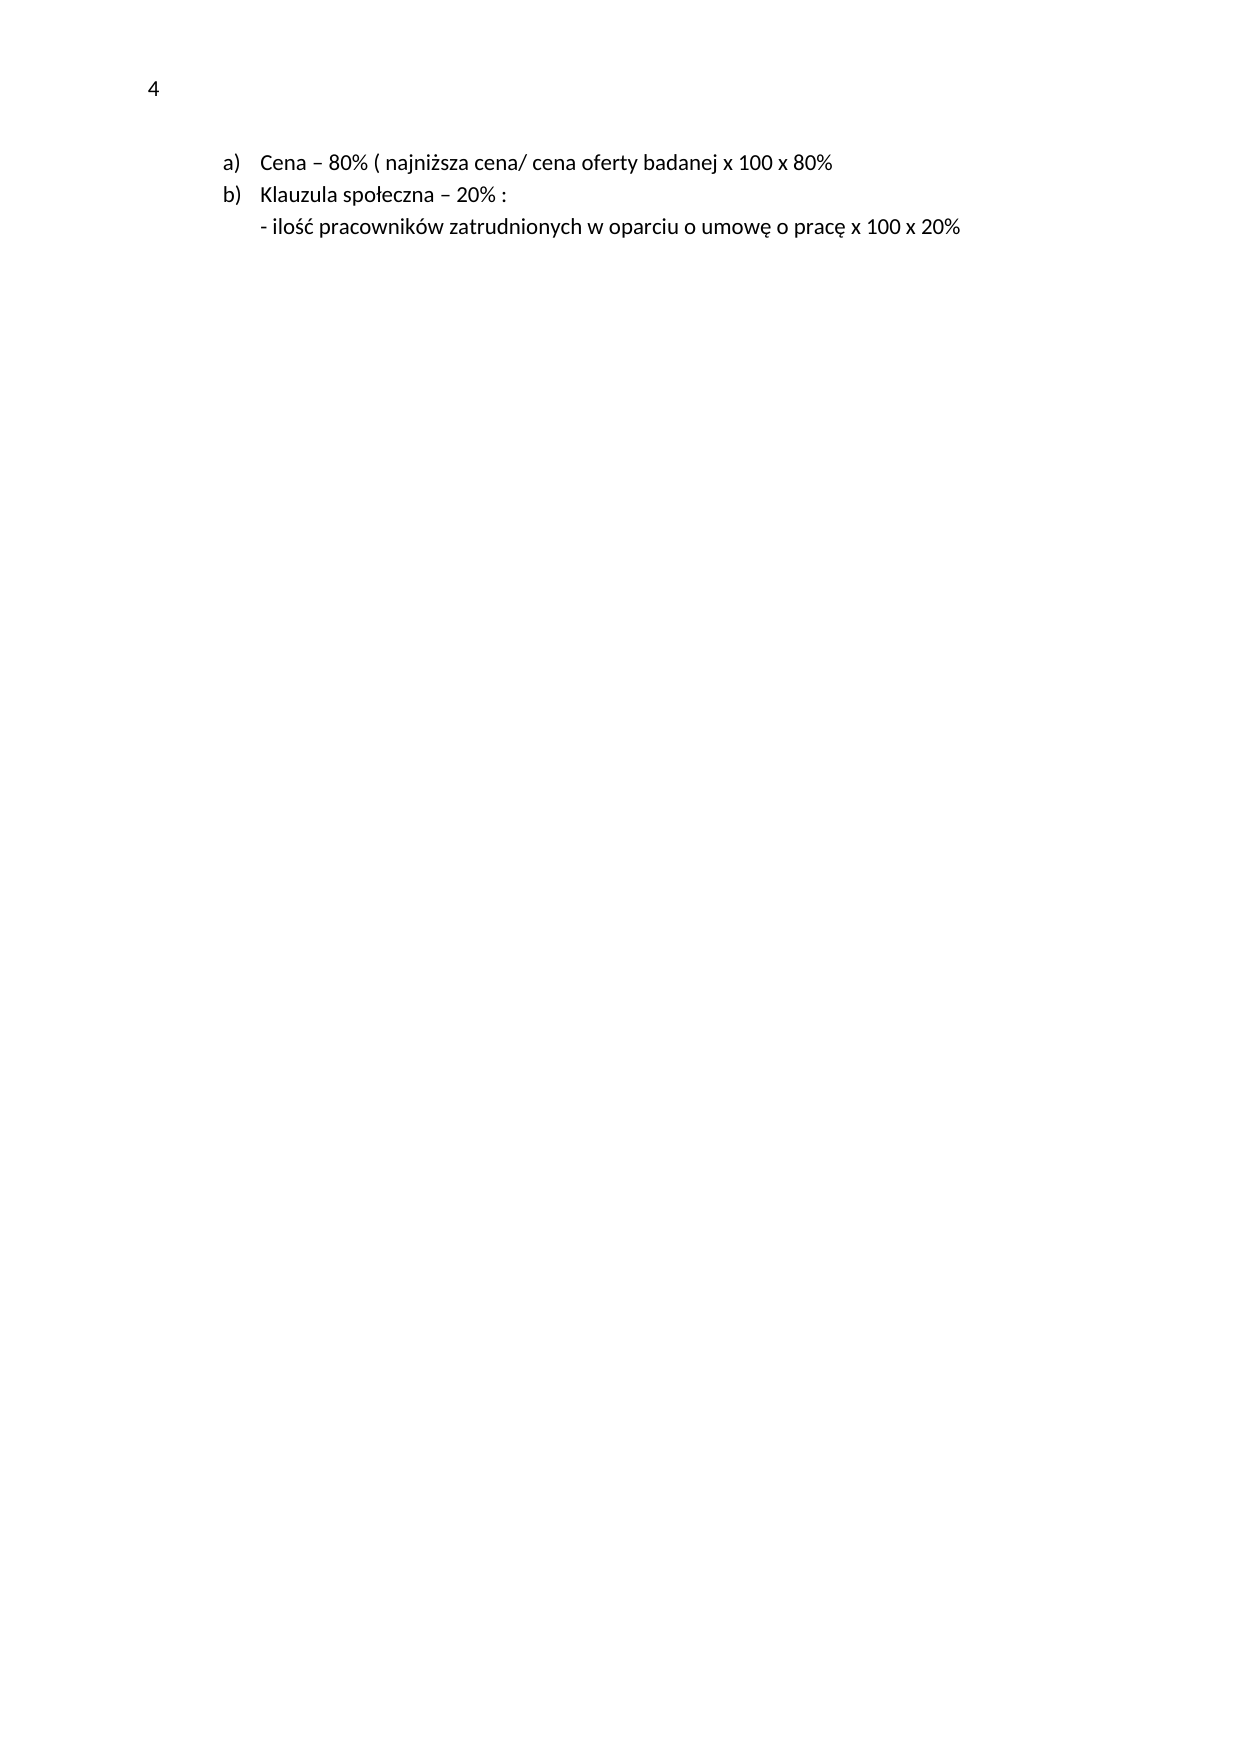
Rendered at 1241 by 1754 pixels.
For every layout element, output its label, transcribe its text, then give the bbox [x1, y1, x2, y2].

list Klauzula społeczna – 20% : [223, 180, 1093, 208]
list - ilość pracowników zatrudnionych w oparciu o umowę o pracę x 100 x 20% [260, 212, 1093, 240]
list Cena – 80% ( najniższa cena/ cena oferty badanej x 100 x 80% [223, 148, 1093, 176]
